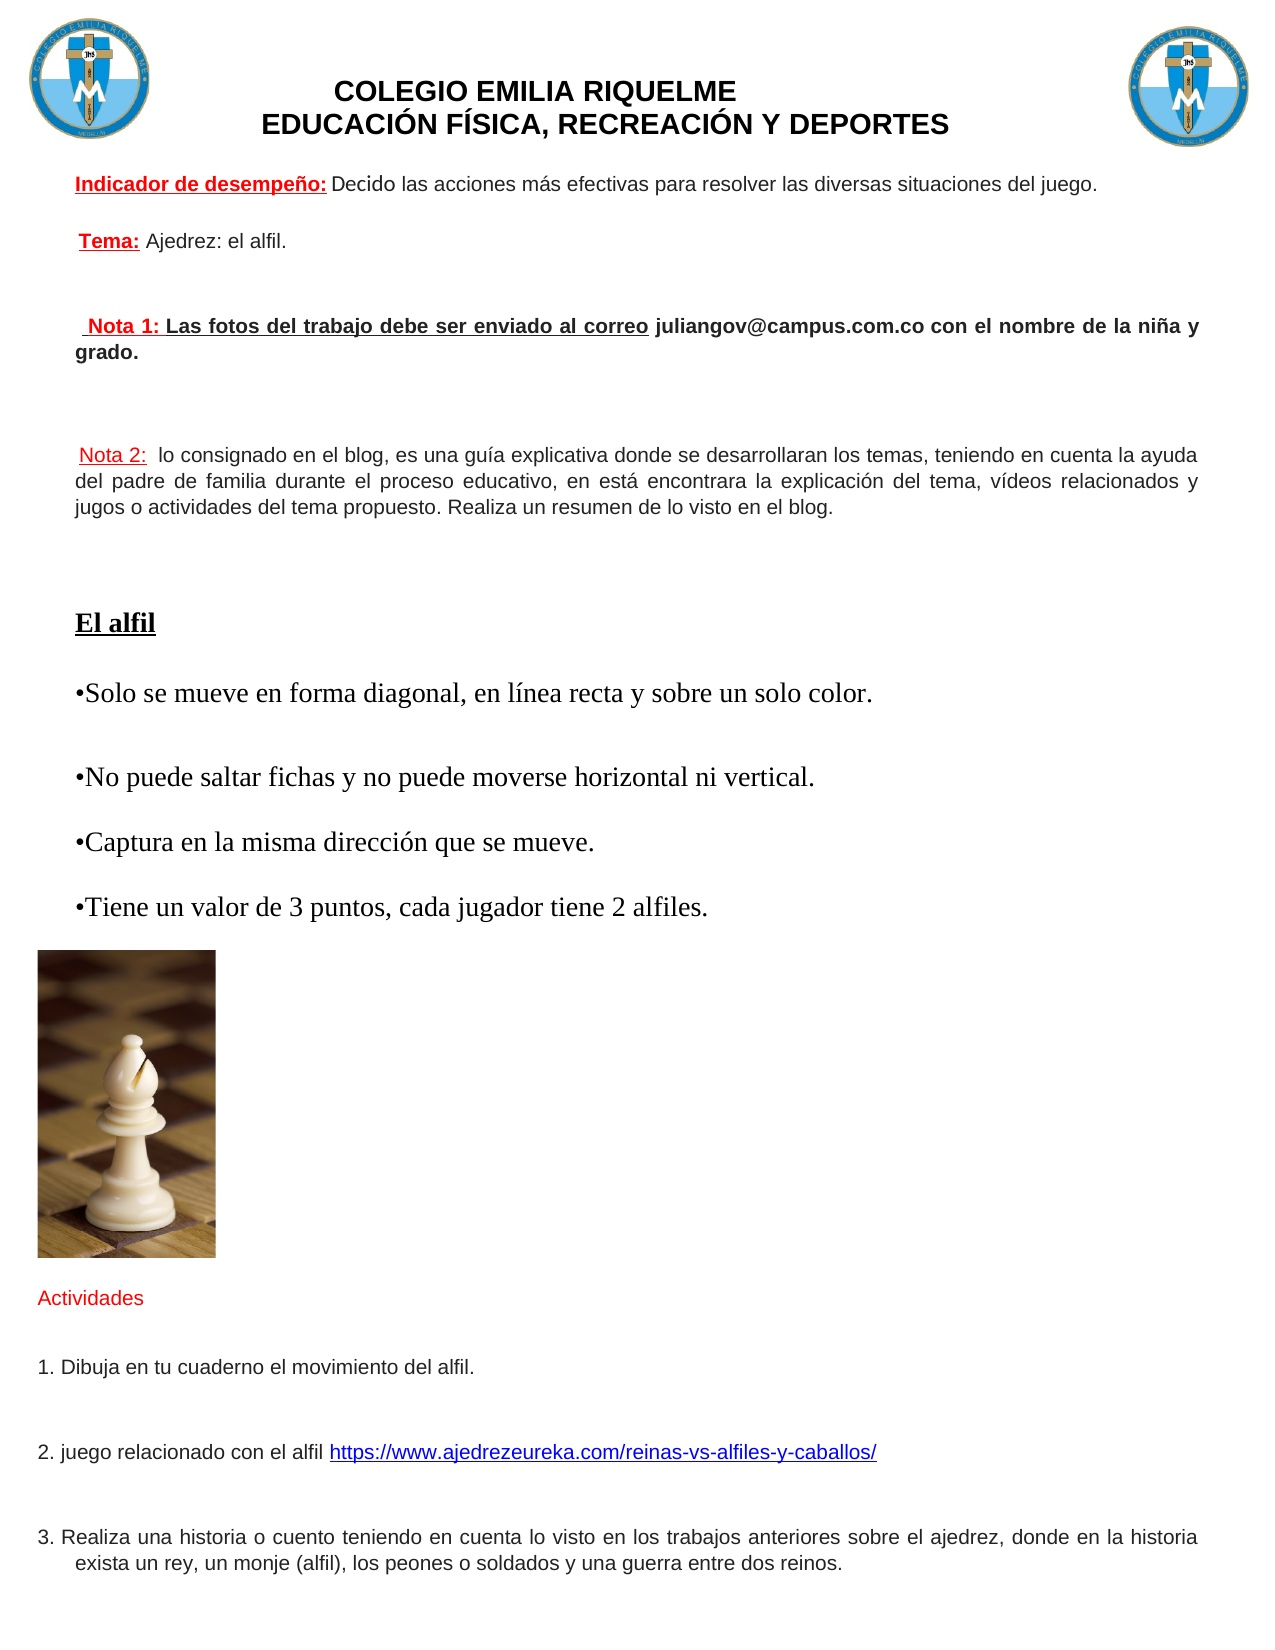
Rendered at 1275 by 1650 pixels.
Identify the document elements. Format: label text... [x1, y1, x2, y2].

text Nota 2: lo consignado en el blog, es una guía explicativa donde se desarrollaran los temas, teniendo en cuenta la ayuda del padre de familia durante el proceso educativo, en está encontrara la explicación del tema, vídeos relacionados y jugos o actividades del tema propuesto. Realiza un resumen de lo visto en el blog. [37, 443, 1200, 519]
text •Captura en la misma dirección que se mueve. [75, 792, 1200, 857]
text 1. Dibuja en tu cuaderno el movimiento del alfil. [37, 1354, 1200, 1378]
picture [1128, 26, 1249, 147]
text •No puede saltar fichas y no puede moverse horizontal ni vertical. [75, 728, 1200, 792]
text Actividades [37, 1286, 1200, 1310]
text 2. juego relacionado con el alfil https://www.ajedrezeureka.com/reinas-vs-alfiles-y-caballos/ [37, 1439, 1200, 1463]
picture [37, 950, 216, 1258]
text 3. Realiza una historia o cuento teniendo en cuenta lo visto en los trabajos anteriores sobre el ajedrez, donde en la historia exista un rey, un monje (alfil), los peones o soldados y una guerra entre dos reinos. [37, 1524, 1200, 1574]
text •Tiene un valor de 3 puntos, cada jugador tiene 2 alfiles. [75, 857, 1200, 922]
text Nota 1: Las fotos del trabajo debe ser enviado al correo juliangov@campus.com.co con el nombre de la niña y grado. [37, 314, 1200, 364]
picture [29, 18, 150, 139]
text Indicador de desempeño: Decido las acciones más efectivas para resolver las diversas situaciones del juego. [396, 169, 1200, 197]
text El alfil •Solo se mueve en forma diagonal, en línea recta y sobre un solo color. [75, 580, 1200, 708]
text Tema: Ajedrez: el alfil. [37, 229, 1200, 253]
